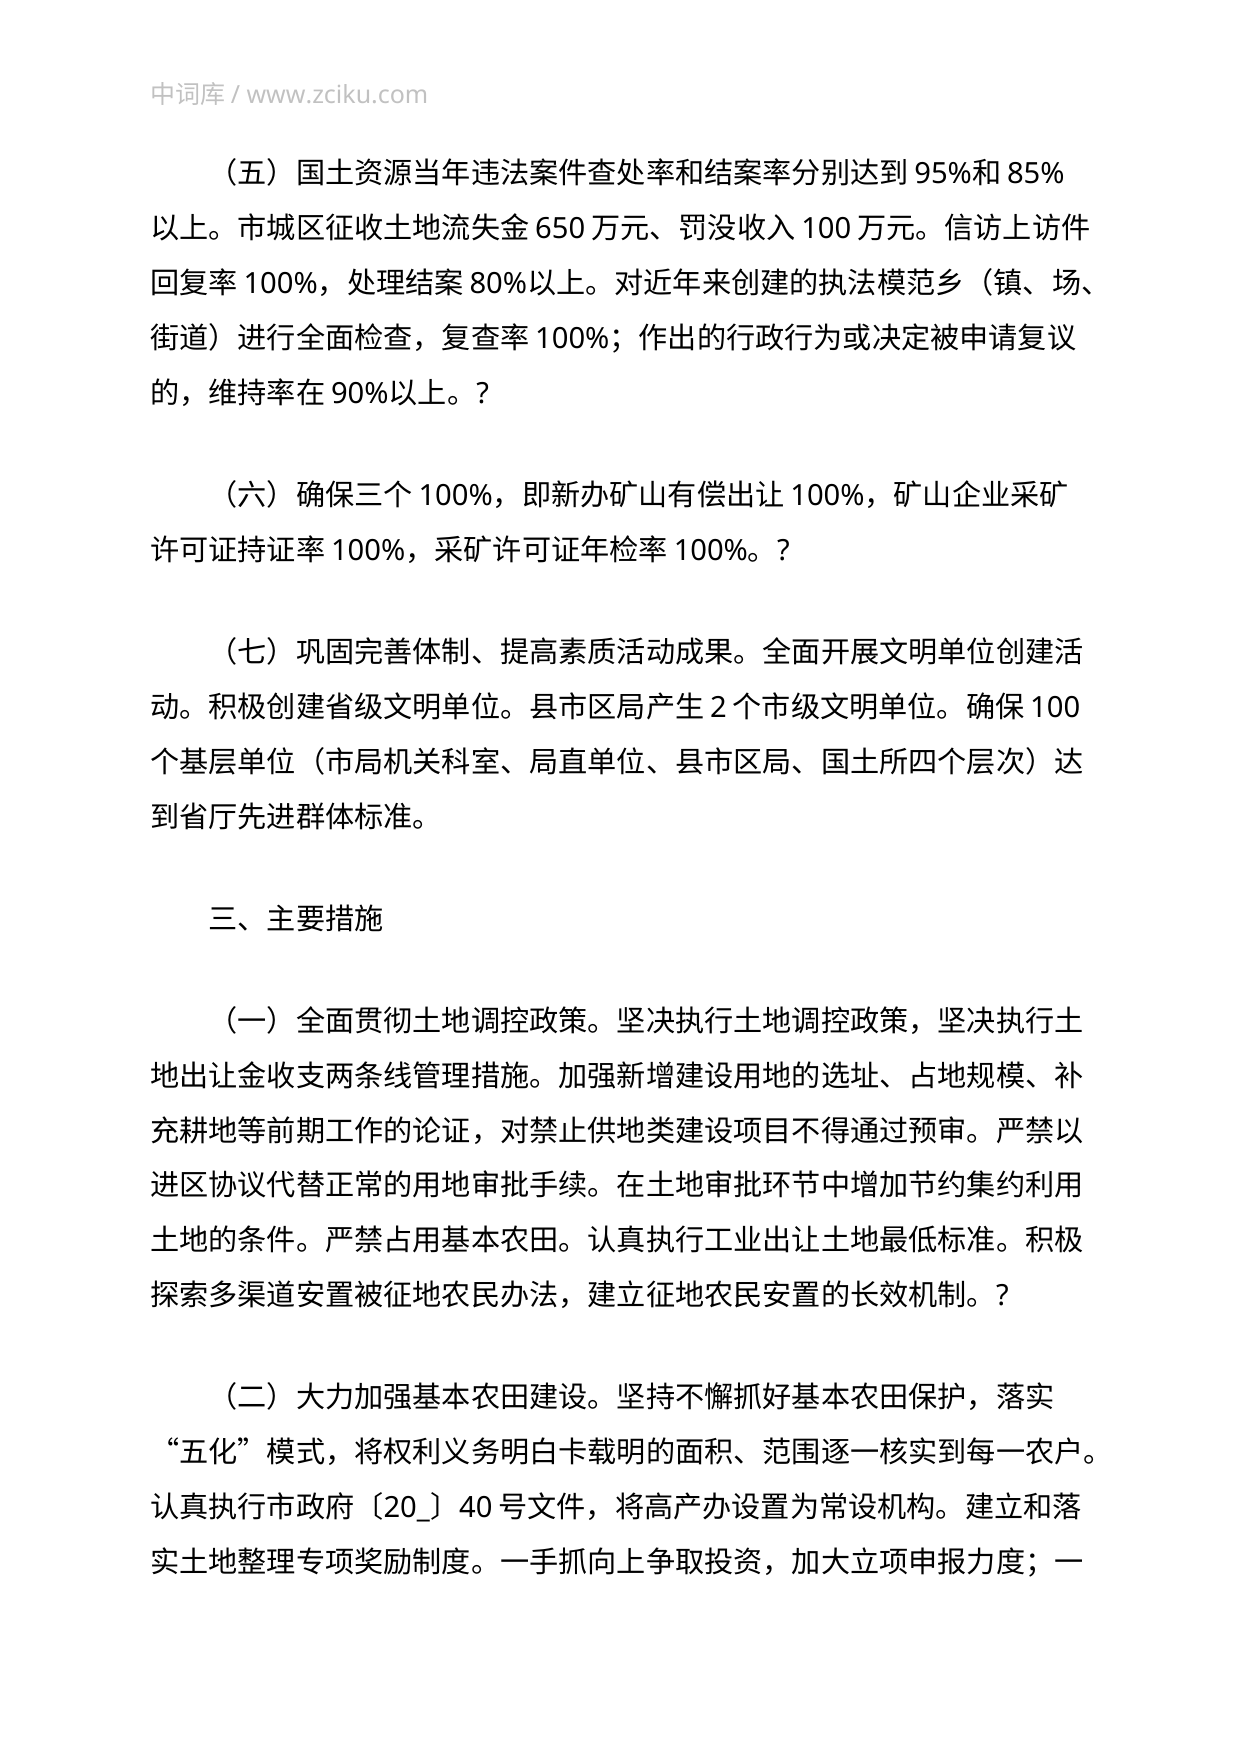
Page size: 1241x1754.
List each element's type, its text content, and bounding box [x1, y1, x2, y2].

text （七）巩固完善体制、提高素质活动成果。全面开展文明单位创建活动。积极创建省级文明单位。县市区局产生2个市级文明单位。确保100个基层单位（市局机关科室、局直单位、县市区局、国土所四个层次）达到省厅先进群体标准。 [150, 629, 1090, 836]
text （六）确保三个100%，即新办矿山有偿出让100%，矿山企业采矿许可证持证率100%，采矿许可证年检率100%。? [150, 472, 1090, 569]
text （五）国土资源当年违法案件查处率和结案率分别达到95%和85%以上。市城区征收土地流失金650万元、罚没收入100万元。信访上访件回复率100%，处理结案80%以上。对近年来创建的执法模范乡（镇、场、街道）进行全面检查，复查率100%；作出的行政行为或决定被申请复议的，维持率在90%以上。? [150, 150, 1090, 412]
text （一）全面贯彻土地调控政策。坚决执行土地调控政策，坚决执行土地出让金收支两条线管理措施。加强新增建设用地的选址、占地规模、补充耕地等前期工作的论证，对禁止供地类建设项目不得通过预审。严禁以进区协议代替正常的用地审批手续。在土地审批环节中增加节约集约利用土地的条件。严禁占用基本农田。认真执行工业出让土地最低标准。积极探索多渠道安置被征地农民办法，建立征地农民安置的长效机制。? [150, 997, 1090, 1314]
text 三、主要措施 [150, 896, 1090, 938]
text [150, 1374, 1090, 1581]
